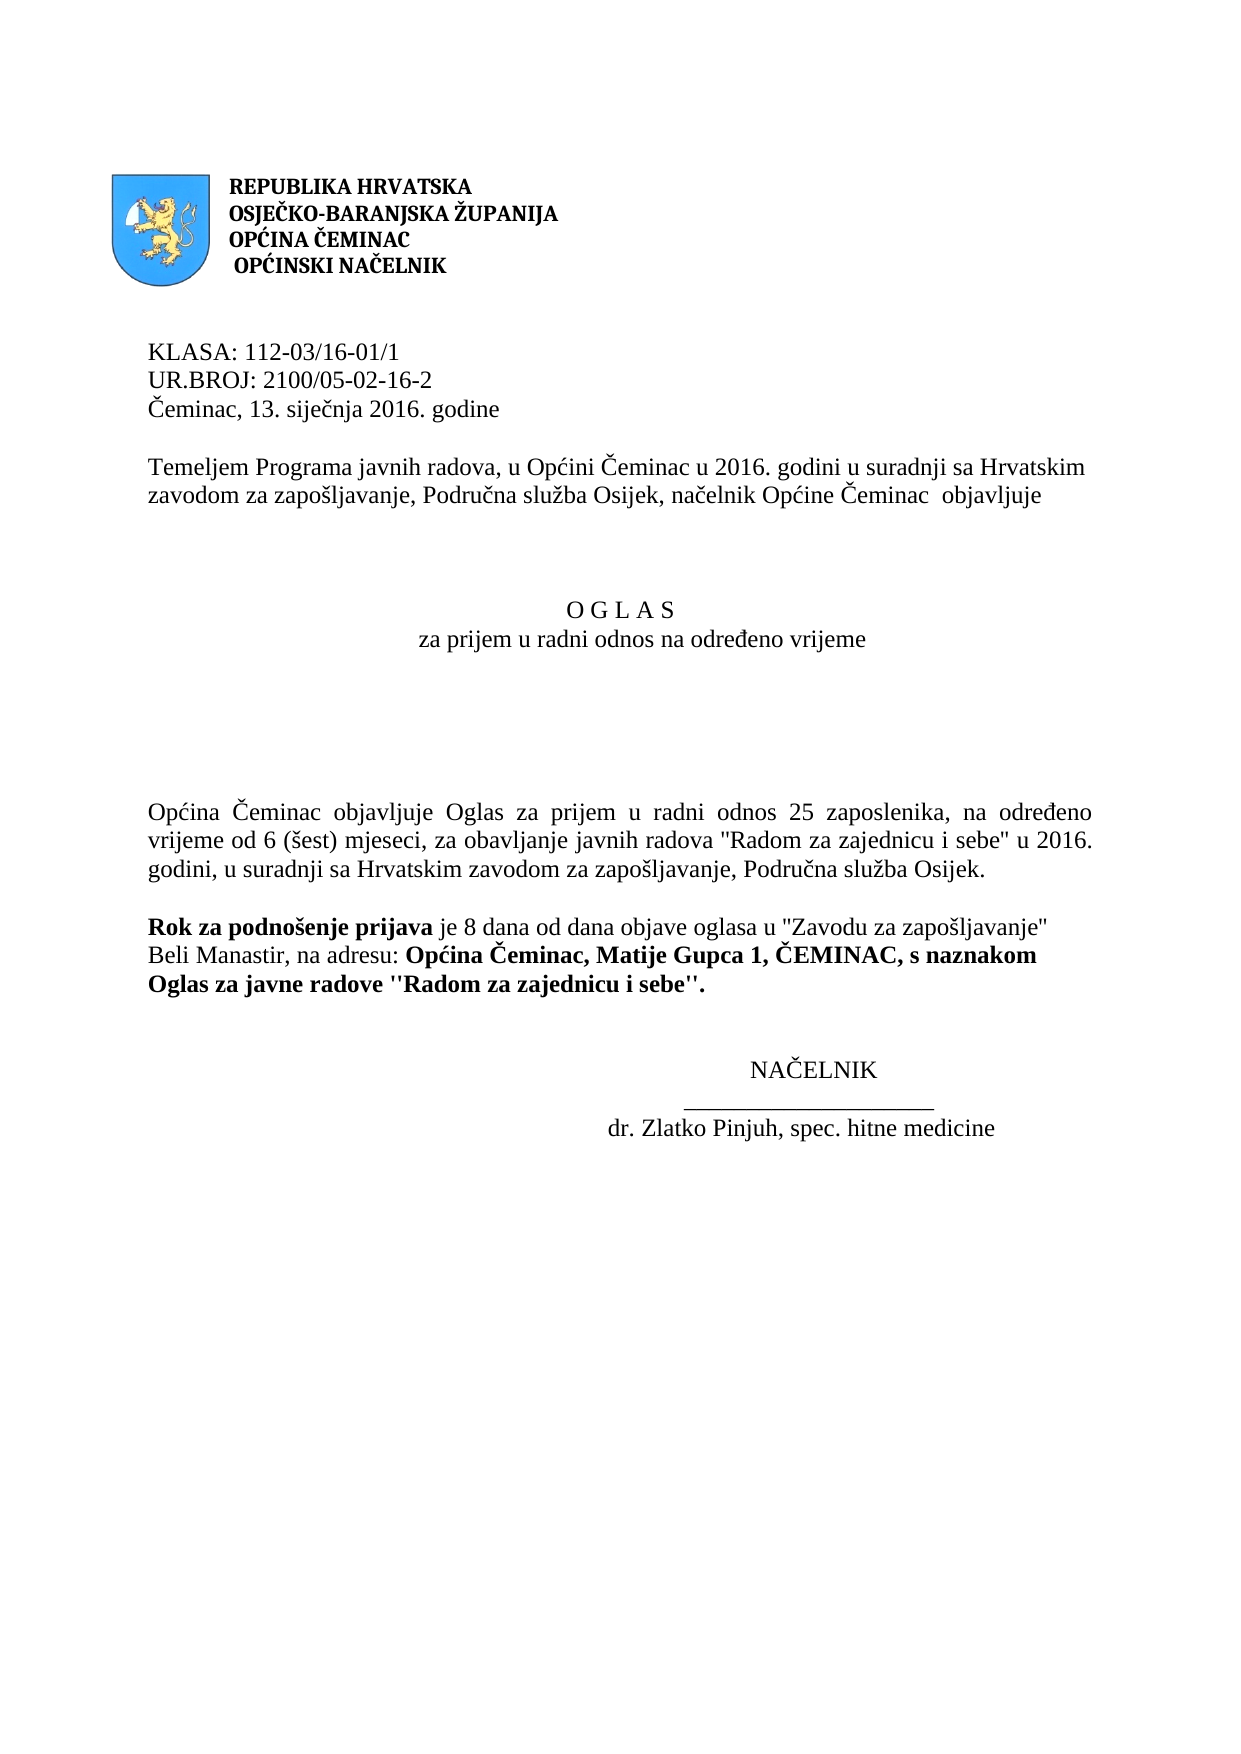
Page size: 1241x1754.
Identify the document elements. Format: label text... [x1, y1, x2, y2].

text OPĆINSKI NAČELNIK [210, 253, 1093, 279]
text REPUBLIKA HRVATSKA [210, 174, 1093, 200]
text OSJEČKO-BARANJSKA ŽUPANIJA [210, 200, 1093, 227]
text ____________________ [148, 1084, 1093, 1113]
text Temeljem Programa javnih radova, u Općini Čeminac u 2016. godini u suradnji sa Hrvatskim zavodom za zapošljavanje, Područna služba Osijek, načelnik Općine Čeminac objavljuje [148, 452, 1093, 509]
text Čeminac, 13. siječnja 2016. godine [148, 394, 1093, 423]
text Općina Čeminac objavljuje Oglas za prijem u radni odnos 25 zaposlenika, na određeno vrijeme od 6 (šest) mjeseci, za obavljanje javnih radova ''Radom za zajednicu i sebe'' u 2016. godini, u suradnji sa Hrvatskim zavodom za zapošljavanje, Područna služba Osijek. [148, 797, 1093, 883]
text O G L A S [148, 596, 1093, 624]
text Rok za podnošenje prijava je 8 dana od dana objave oglasa u ''Zavodu za zapošljavanje'' Beli Manastir, na adresu: Općina Čeminac, Matije Gupca 1, ČEMINAC, s naznakom Oglas za javne radove ''Radom za zajednicu i sebe''. [148, 912, 1093, 998]
text UR.BROJ: 2100/05-02-16-2 [148, 366, 1093, 394]
text dr. Zlatko Pinjuh, spec. hitne medicine [148, 1113, 1093, 1142]
text KLASA: 112-03/16-01/1 [148, 337, 1093, 366]
text OPĆINA ČEMINAC [210, 227, 1093, 253]
text NAČELNIK [523, 1056, 1093, 1084]
text za prijem u radni odnos na određeno vrijeme [192, 624, 1093, 653]
